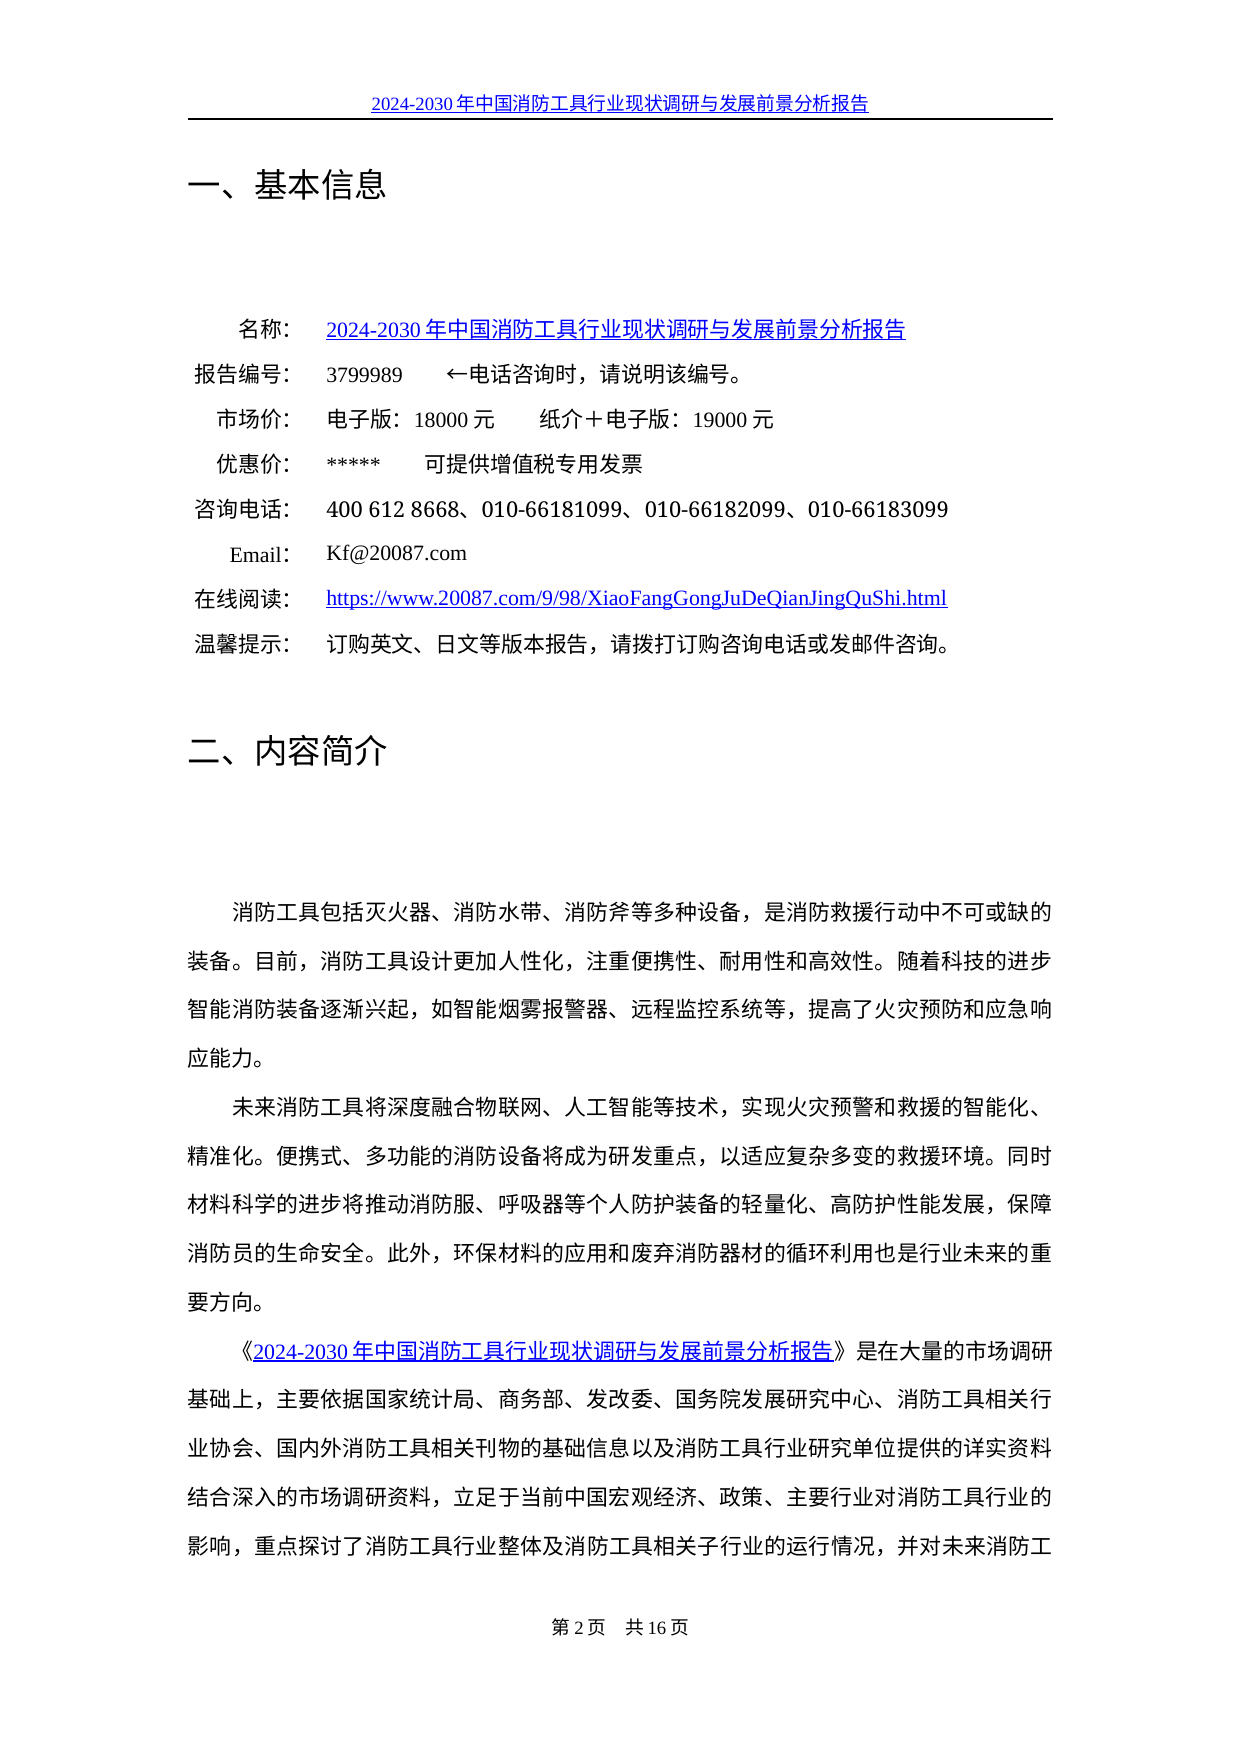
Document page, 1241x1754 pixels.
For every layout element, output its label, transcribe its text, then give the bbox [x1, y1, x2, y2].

table_header 2024-2030年中国消防工具行业现状调研与发展前景分析报告 [315, 312, 1073, 357]
table_cell ***** 可提供增值税专用发票 [315, 447, 1073, 492]
title 二、内容简介 [187, 717, 1053, 782]
table_cell 优惠价： [167, 447, 315, 492]
table_cell Kf@20087.com [315, 537, 1073, 582]
table_cell 电子版：18000 元 纸介＋电子版：19000 元 [315, 402, 1073, 447]
table_cell 报告编号： [167, 357, 315, 402]
table_cell 订购英文、日文等版本报告，请拨打订购咨询电话或发邮件咨询。 [315, 627, 1073, 672]
title 一、基本信息 [187, 150, 1053, 215]
table_cell 400 612 8668、010-66181099、010-66182099、010-66183099 [315, 492, 1073, 537]
table_cell Email： [167, 537, 315, 582]
table_cell 在线阅读： [167, 582, 315, 627]
table_cell [315, 582, 1073, 627]
table_header 名称： [167, 312, 315, 357]
table_cell 温馨提示： [167, 627, 315, 672]
table_cell 咨询电话： [167, 492, 315, 537]
table_cell 市场价： [167, 402, 315, 447]
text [187, 894, 1053, 1561]
table_cell 3799989 ←电话咨询时，请说明该编号。 [315, 357, 1073, 402]
